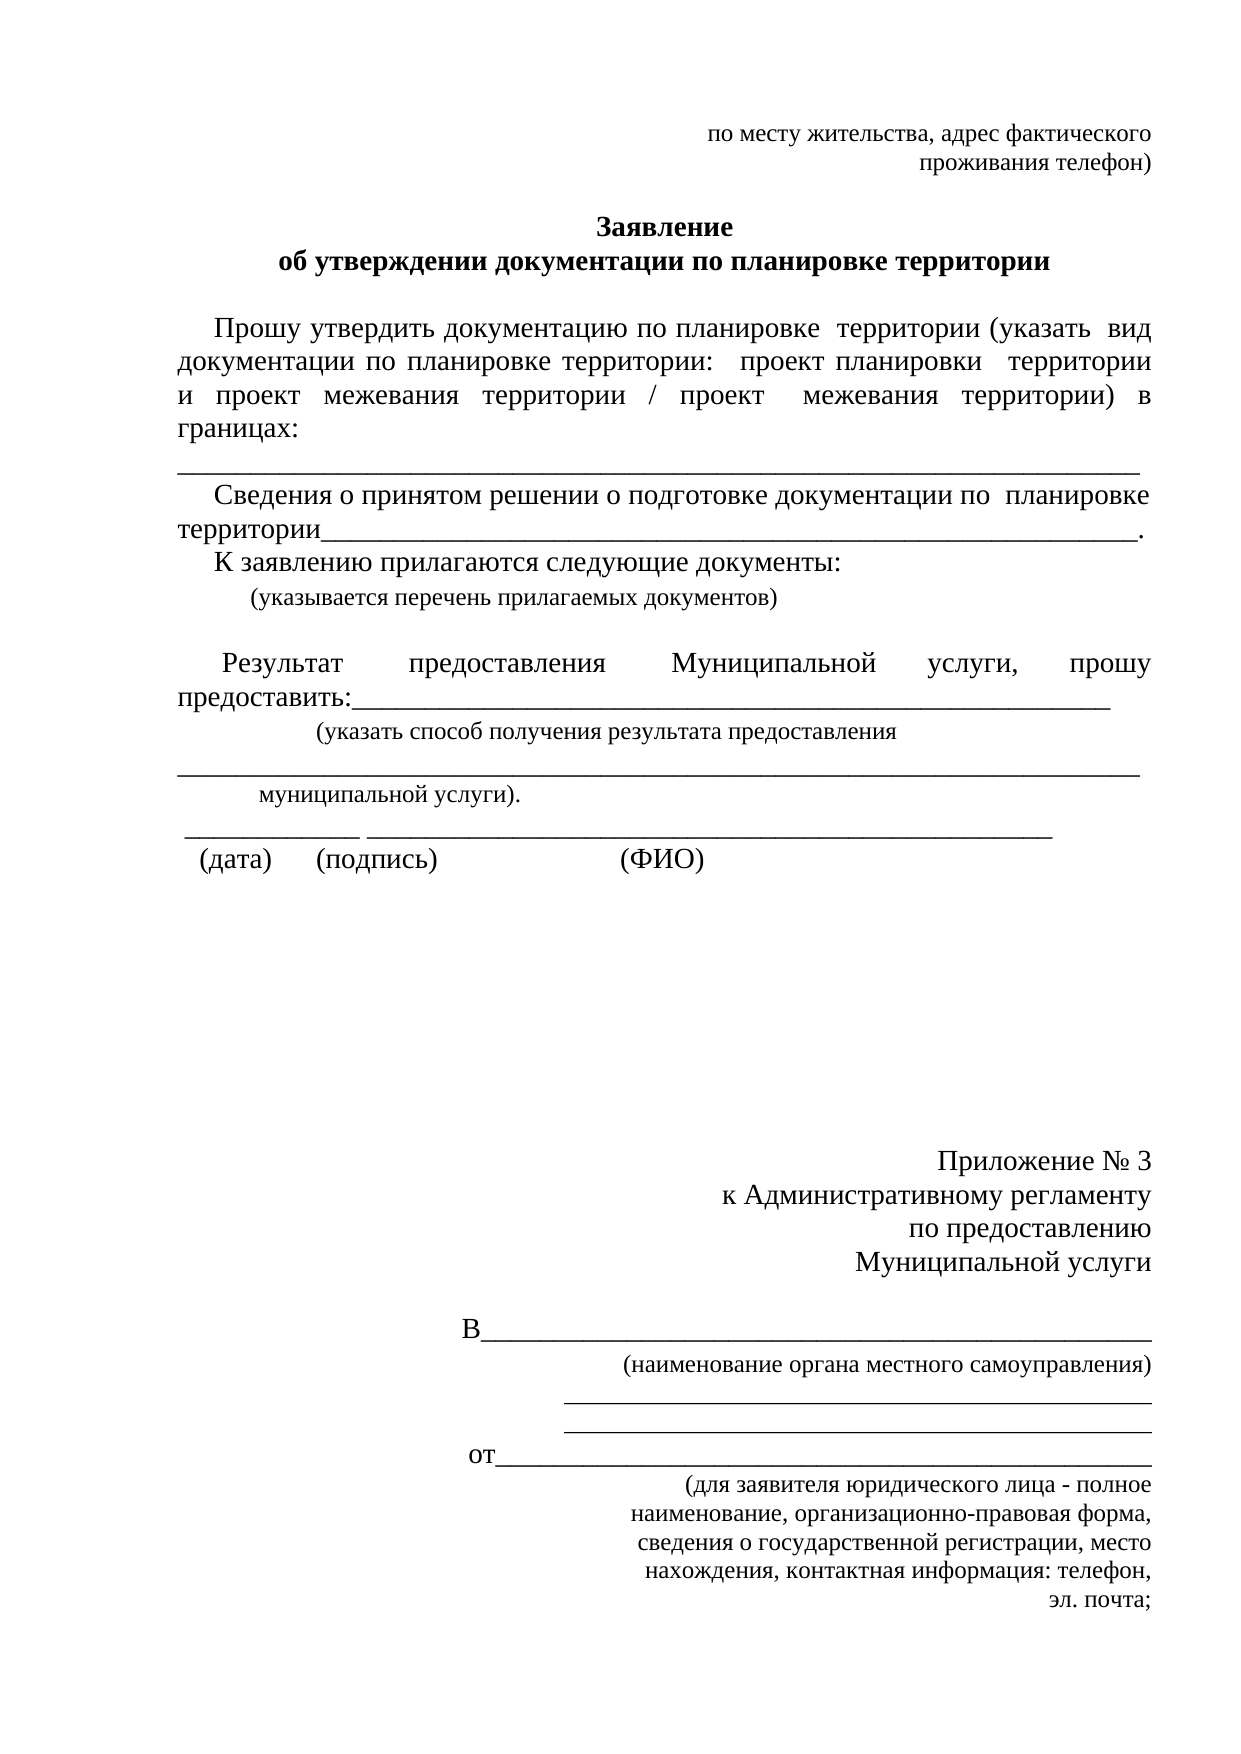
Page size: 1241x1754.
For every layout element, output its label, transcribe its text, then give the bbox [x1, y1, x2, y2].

text (дата) (подпись) (ФИО) [177, 842, 1152, 875]
text муниципальной услуги). [177, 779, 1152, 808]
text К заявлению прилагаются следующие документы: [177, 544, 1152, 578]
text Прошу утвердить документацию по планировке территории (указать вид документации по планировке территории: проект планировки территории и проект межевания территории / проект межевания территории) в границах: [177, 310, 1152, 444]
text территории________________________________________________________. [177, 511, 1152, 544]
text об утверждении документации по планировке территории [177, 243, 1152, 276]
text Заявление [177, 209, 1152, 243]
text (указать способ получения результата предоставления [177, 712, 1152, 746]
text Приложение № 3 к Административному регламенту по предоставлению Муниципальной услуги [177, 1143, 1152, 1278]
text наименование, организационно-правовая форма, [177, 1498, 1152, 1527]
text _______________________________________________ [177, 1407, 1152, 1436]
text __________________________________________________________________ [177, 444, 1152, 477]
text __________________________________________________________________ [177, 746, 1152, 779]
text от_____________________________________________ [177, 1436, 1152, 1469]
text нахождения, контактная информация: телефон, [177, 1556, 1152, 1584]
text (наименование органа местного самоуправления) [177, 1345, 1152, 1378]
text проживания телефон) [177, 147, 1152, 176]
text ____________ _______________________________________________ [177, 808, 1152, 842]
text _______________________________________________ [177, 1378, 1152, 1407]
text эл. почта; [177, 1584, 1152, 1613]
text Результат предоставления Муниципальной услуги, прошу предоставить:____________________________________________________ [177, 645, 1152, 712]
text (указывается перечень прилагаемых документов) [177, 578, 1152, 612]
text по месту жительства, адрес фактического [177, 118, 1152, 147]
text Сведения о принятом решении о подготовке документации по планировке [177, 477, 1152, 511]
text сведения о государственной регистрации, место [177, 1527, 1152, 1556]
text (для заявителя юридического лица - полное [177, 1469, 1152, 1498]
text В______________________________________________ [177, 1311, 1152, 1345]
